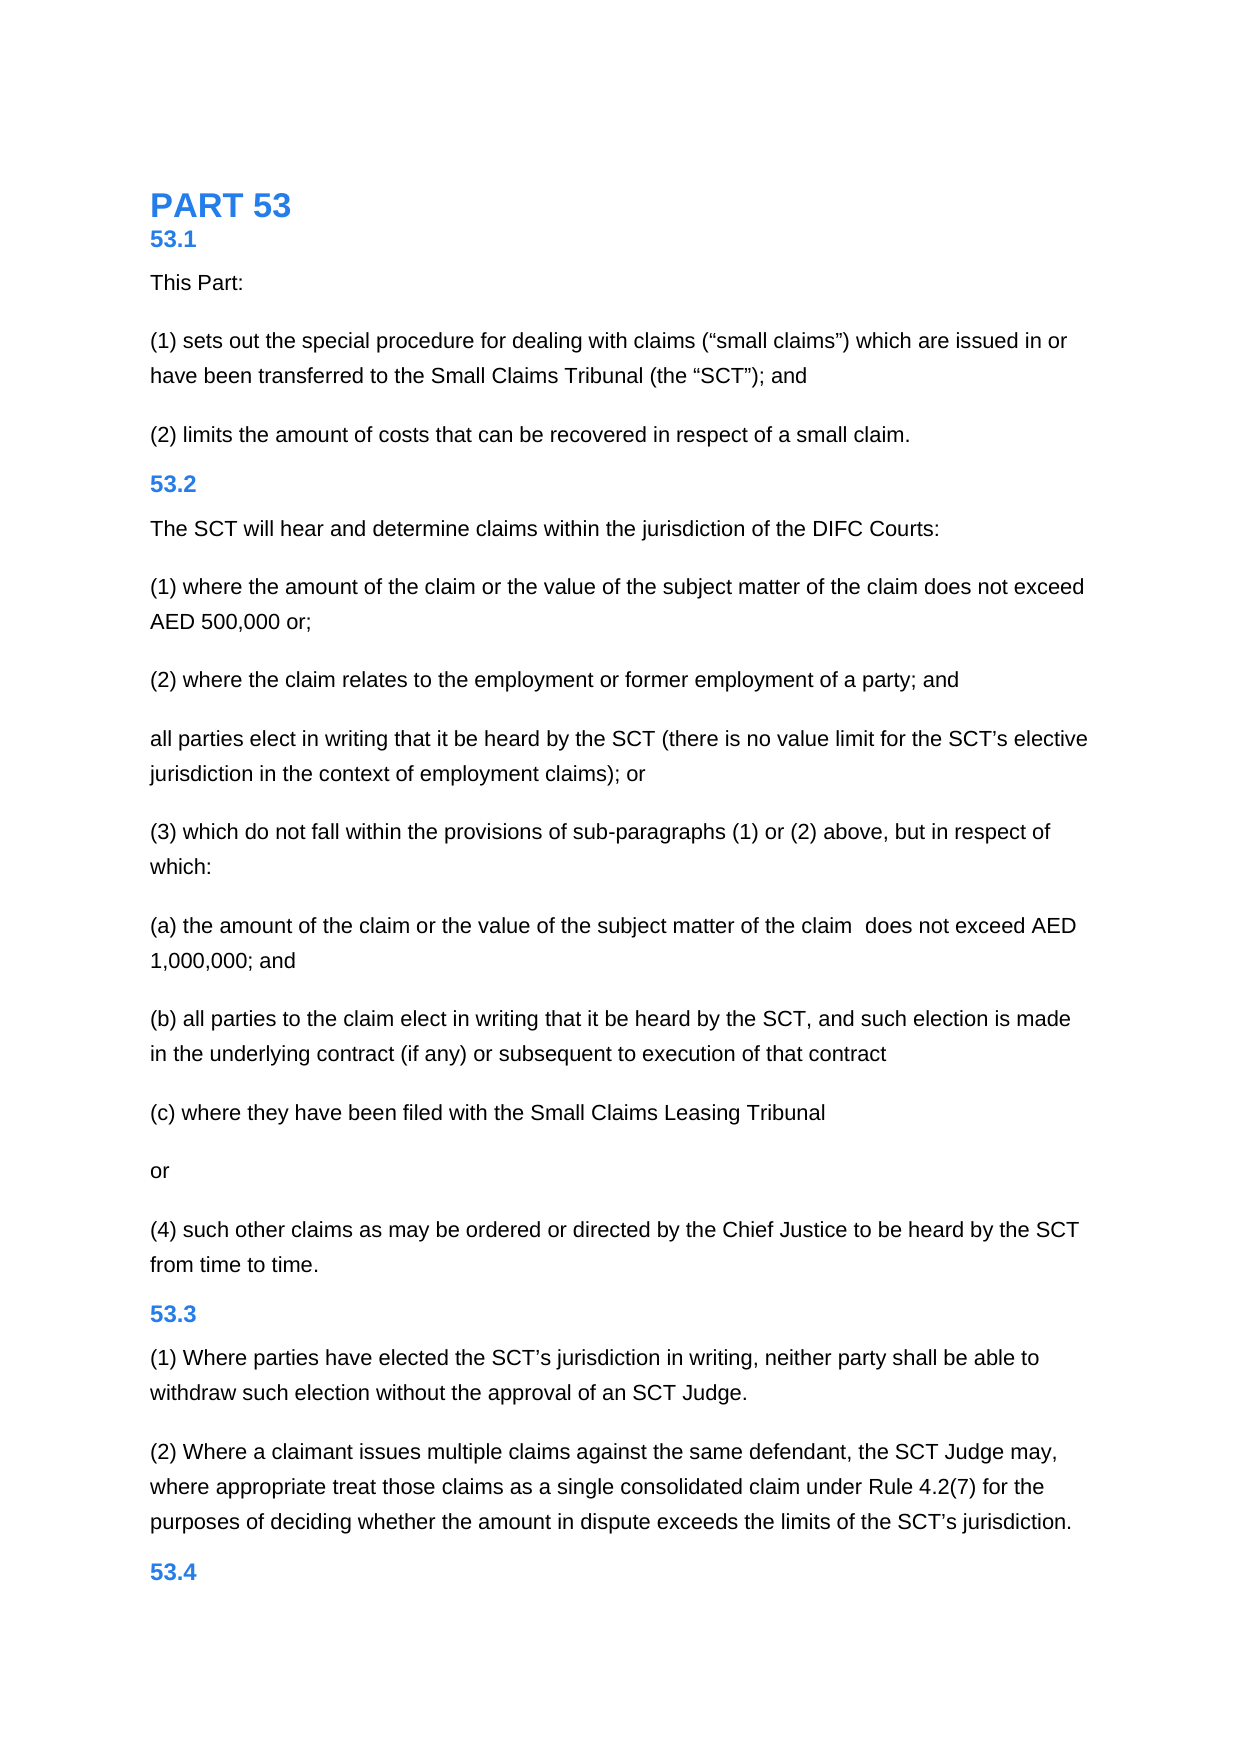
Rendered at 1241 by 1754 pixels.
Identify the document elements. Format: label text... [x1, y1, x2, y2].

text (b) all parties to the claim elect in writing that it be heard by the SCT, and such election is made in the underlying contract (if any) or subsequent to execution of that contract [150, 996, 1090, 1066]
text This Part: [150, 260, 1090, 295]
text 53.2 [150, 470, 1090, 498]
text (1) where the amount of the claim or the value of the subject matter of the claim does not exceed AED 500,000 or; [150, 564, 1090, 634]
text 53.1 [150, 224, 1090, 252]
text (4) such other claims as may be ordered or directed by the Chief Justice to be heard by the SCT from time to time. [150, 1207, 1090, 1277]
text (c) where they have been filed with the Small Claims Leasing Tribunal [150, 1090, 1090, 1125]
text The SCT will hear and determine claims within the jurisdiction of the DIFC Courts: [150, 506, 1090, 541]
text (1) sets out the special procedure for dealing with claims (“small claims”) which are issued in or have been transferred to the Small Claims Tribunal (the “SCT”); and [150, 318, 1090, 388]
text all parties elect in writing that it be heard by the SCT (there is no value limit for the SCT’s elective jurisdiction in the context of employment claims); or [150, 716, 1090, 786]
text (a) the amount of the claim or the value of the subject matter of the claim does not exceed AED 1,000,000; and [150, 903, 1090, 973]
text PART 53 [150, 185, 1090, 224]
text (1) Where parties have elected the SCT’s jurisdiction in writing, neither party shall be able to withdraw such election without the approval of an SCT Judge. [150, 1336, 1090, 1406]
text (2) where the claim relates to the employment or former employment of a party; and [150, 658, 1090, 693]
text (2) Where a claimant issues multiple claims against the same defendant, the SCT Judge may, where appropriate treat those claims as a single consolidated claim under Rule 4.2(7) for the purposes of deciding whether the amount in dispute exceeds the limits of the SCT’s jurisdiction. [150, 1429, 1090, 1534]
text 53.4 [150, 1557, 1090, 1585]
text or [150, 1148, 1090, 1183]
text 53.3 [150, 1300, 1090, 1328]
text (3) which do not fall within the provisions of sub-paragraphs (1) or (2) above, but in respect of which: [150, 809, 1090, 879]
text (2) limits the amount of costs that can be recovered in respect of a small claim. [150, 412, 1090, 447]
